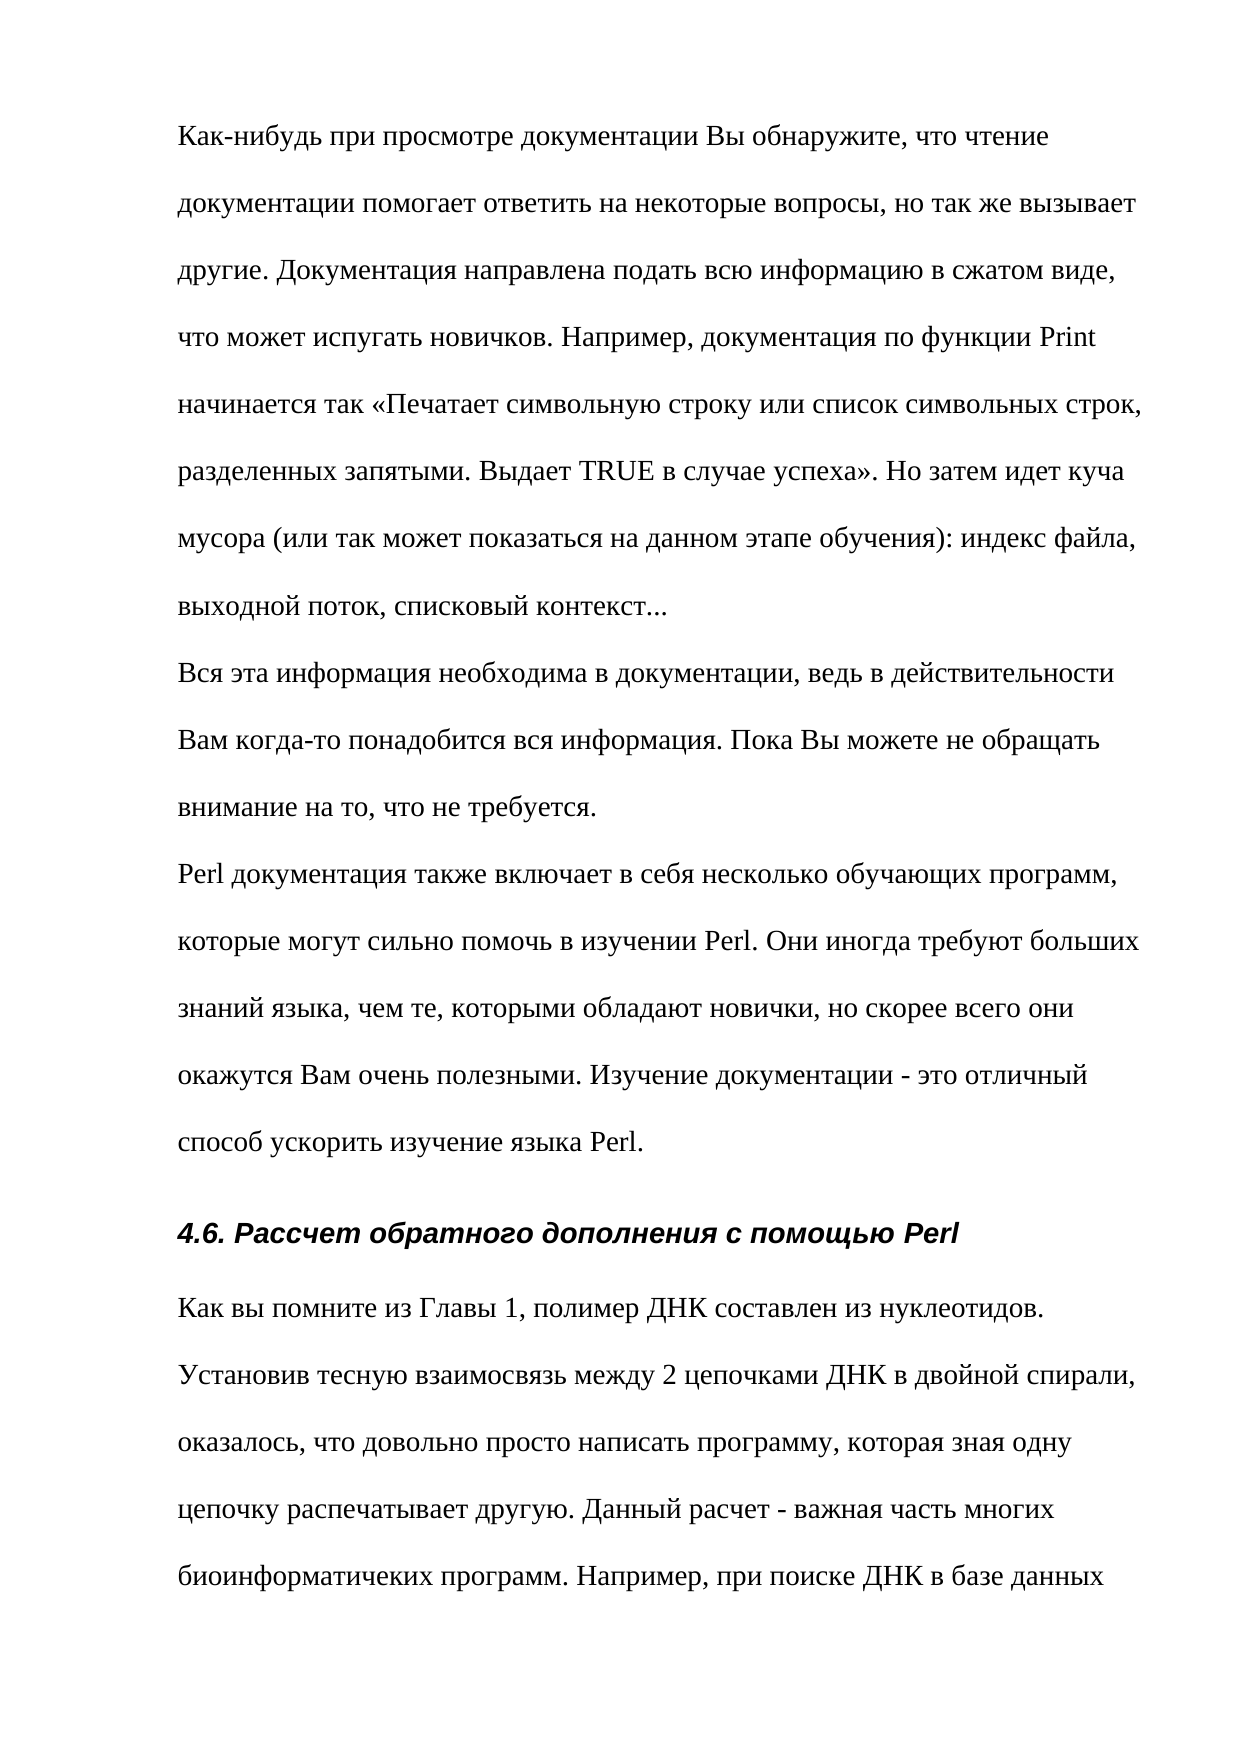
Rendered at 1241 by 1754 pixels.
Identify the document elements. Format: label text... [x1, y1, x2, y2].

text Perl документация также включает в себя несколько обучающих программ, которые могут сильно помочь в изучении Perl. Они иногда требуют больших знаний языка, чем те, которыми обладают новички, но скорее всего они окажутся Вам очень полезными. Изучение документации - это отличный способ ускорить изучение языка Perl. [177, 856, 1152, 1158]
text Как-нибудь при просмотре документации Вы обнаружите, что чтение документации помогает ответить на некоторые вопросы, но так же вызывает другие. Документация направлена подать всю информацию в сжатом виде, что может испугать новичков. Например, документация по функции Print начинается так «Печатает символьную строку или список символьных строк, разделенных запятыми. Выдает TRUE в случае успеха». Но затем идет куча мусора (или так может показаться на данном этапе обучения): индекс файла, выходной поток, списковый контекст... [177, 118, 1152, 621]
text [177, 1290, 1152, 1592]
text Вся эта информация необходима в документации, ведь в действительности Вам когда-то понадобится вся информация. Пока Вы можете не обращать внимание на то, что не требуется. [177, 655, 1152, 822]
subtitle 4.6. Рассчет обратного дополнения с помощью Perl [177, 1216, 1152, 1250]
